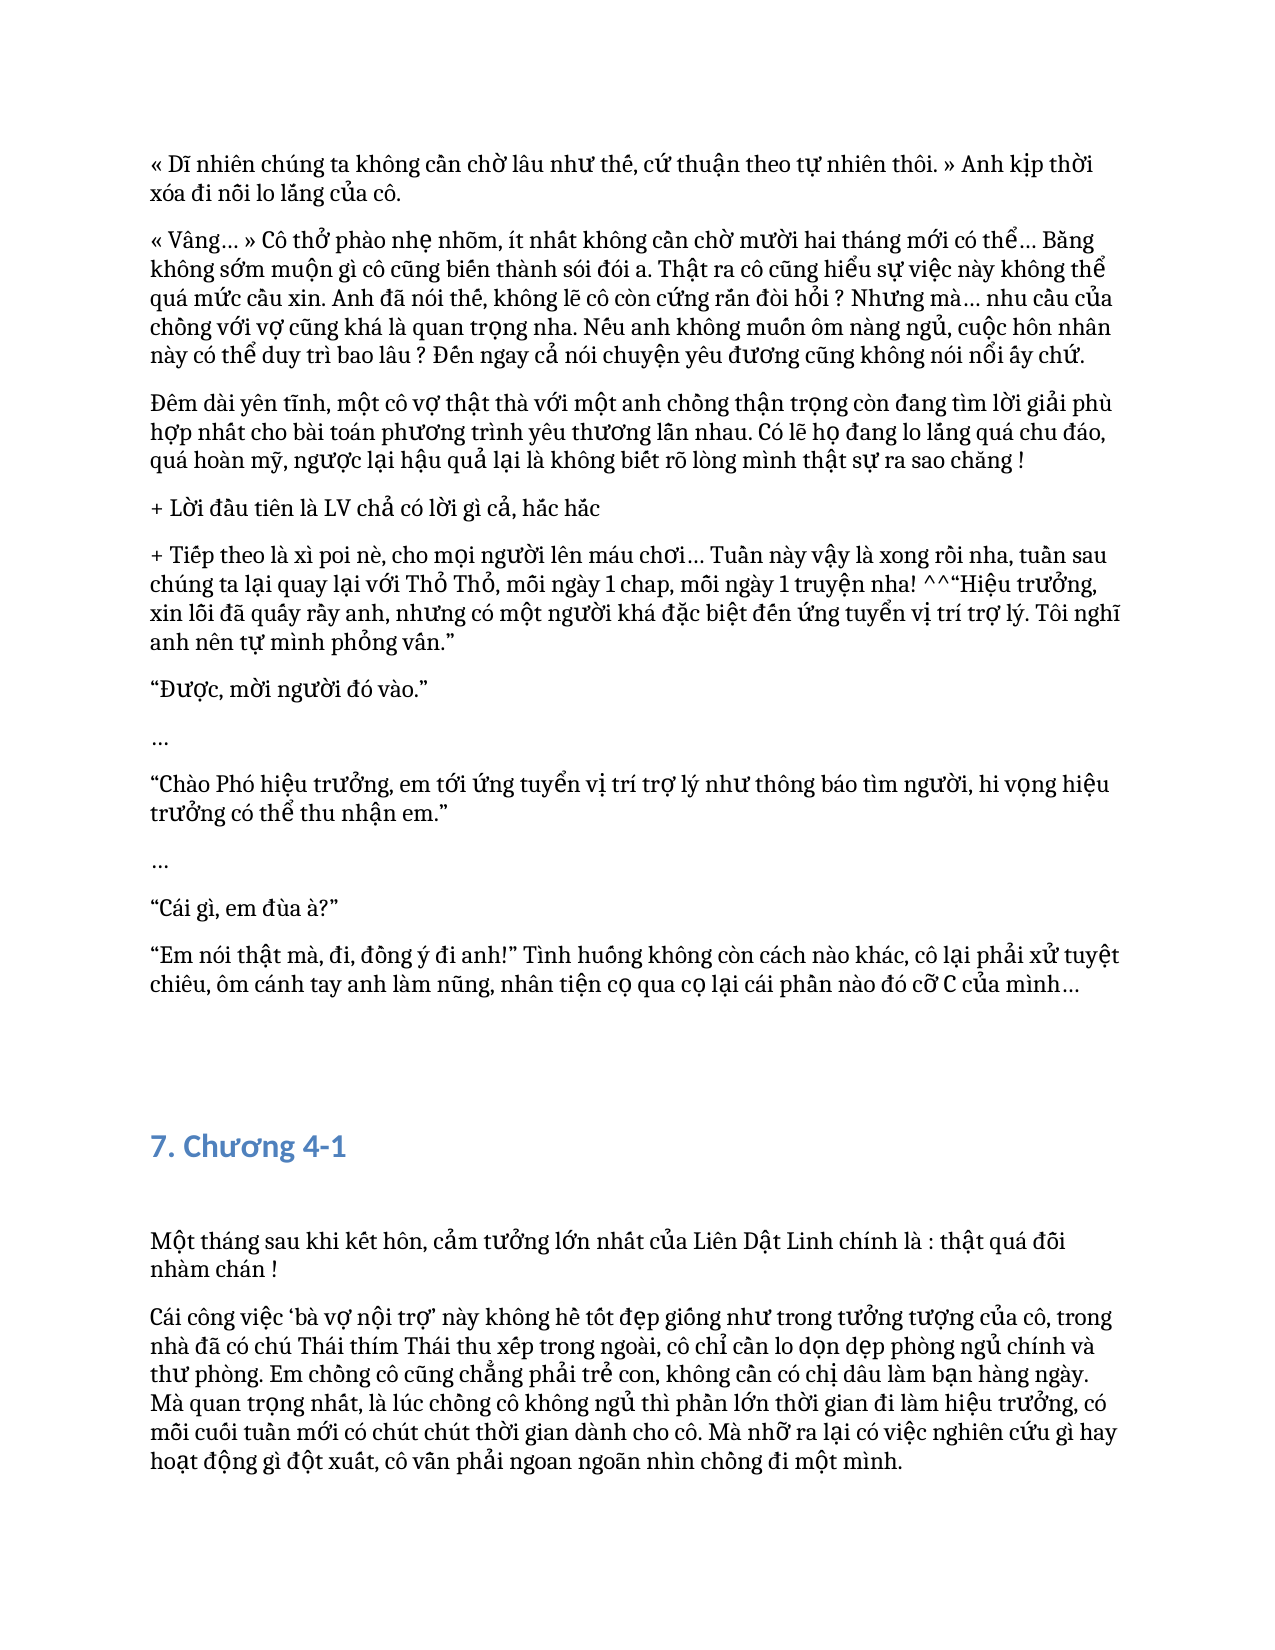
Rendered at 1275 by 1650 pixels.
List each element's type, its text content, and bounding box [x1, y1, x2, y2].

text + Lời đầu tiên là LV chả có lời gì cả, hắc hắc [150, 494, 1125, 522]
text … [150, 846, 1125, 875]
text “Cái gì, em đùa à?” [150, 894, 1125, 922]
text Đêm dài yên tĩnh, một cô vợ thật thà với một anh chồng thận trọng còn đang tìm lời giải phù hợp nhất cho bài toán phương trình yêu thương lẫn nhau. Có lẽ họ đang lo lắng quá chu đáo, quá hoàn mỹ, ngược lại hậu quả lại là không biết rõ lòng mình thật sự ra sao chăng ! [150, 389, 1125, 475]
text … [150, 722, 1125, 751]
subtitle 7. Chương 4-1 [150, 1124, 1125, 1165]
text Một tháng sau khi kết hôn, cảm tưởng lớn nhất của Liên Dật Linh chính là : thật quá đỗi nhàm chán ! [150, 1169, 1125, 1284]
text “Chào Phó hiệu trưởng, em tới ứng tuyển vị trí trợ lý như thông báo tìm người, hi vọng hiệu trưởng có thể thu nhận em.” [150, 770, 1125, 827]
text « Vâng… » Cô thở phào nhẹ nhõm, ít nhất không cần chờ mười hai tháng mới có thể… Bằng không sớm muộn gì cô cũng biến thành sói đói a. Thật ra cô cũng hiểu sự việc này không thể quá mức cầu xin. Anh đã nói thế, không lẽ cô còn cứng rắn đòi hỏi ? Nhưng mà… nhu cầu của chồng với vợ cũng khá là quan trọng nha. Nếu anh không muốn ôm nàng ngủ, cuộc hôn nhân này có thể duy trì bao lâu ? Đến ngay cả nói chuyện yêu đương cũng không nói nổi ấy chứ. [150, 226, 1125, 370]
text + Tiếp theo là xì poi nè, cho mọi người lên máu chơi… Tuần này vậy là xong rồi nha, tuần sau chúng ta lại quay lại với Thỏ Thỏ, mỗi ngày 1 chap, mỗi ngày 1 truyện nha! ^^“Hiệu trưởng, xin lỗi đã quấy rầy anh, nhưng có một người khá đặc biệt đến ứng tuyển vị trí trợ lý. Tôi nghĩ anh nên tự mình phỏng vấn.” [150, 541, 1125, 656]
text Cái công việc ‘bà vợ nội trợ’ này không hề tốt đẹp giống như trong tưởng tượng của cô, trong nhà đã có chú Thái thím Thái thu xếp trong ngoài, cô chỉ cần lo dọn dẹp phòng ngủ chính và thư phòng. Em chồng cô cũng chẳng phải trẻ con, không cần có chị dâu làm bạn hàng ngày. Mà quan trọng nhất, là lúc chồng cô không ngủ thì phần lớn thời gian đi làm hiệu trưởng, có mỗi cuối tuần mới có chút chút thời gian dành cho cô. Mà nhỡ ra lại có việc nghiên cứu gì hay hoạt động gì đột xuất, cô vẫn phải ngoan ngoãn nhìn chồng đi một mình. [150, 1303, 1125, 1475]
text “Em nói thật mà, đi, đồng ý đi anh!” Tình huống không còn cách nào khác, cô lại phải xử tuyệt chiêu, ôm cánh tay anh làm nũng, nhân tiện cọ qua cọ lại cái phần nào đó cỡ C của mình… [150, 941, 1125, 999]
text “Được, mời người đó vào.” [150, 675, 1125, 704]
text « Dĩ nhiên chúng ta không cần chờ lâu như thế, cứ thuận theo tự nhiên thôi. » Anh kịp thời xóa đi nỗi lo lắng của cô. [150, 150, 1125, 207]
